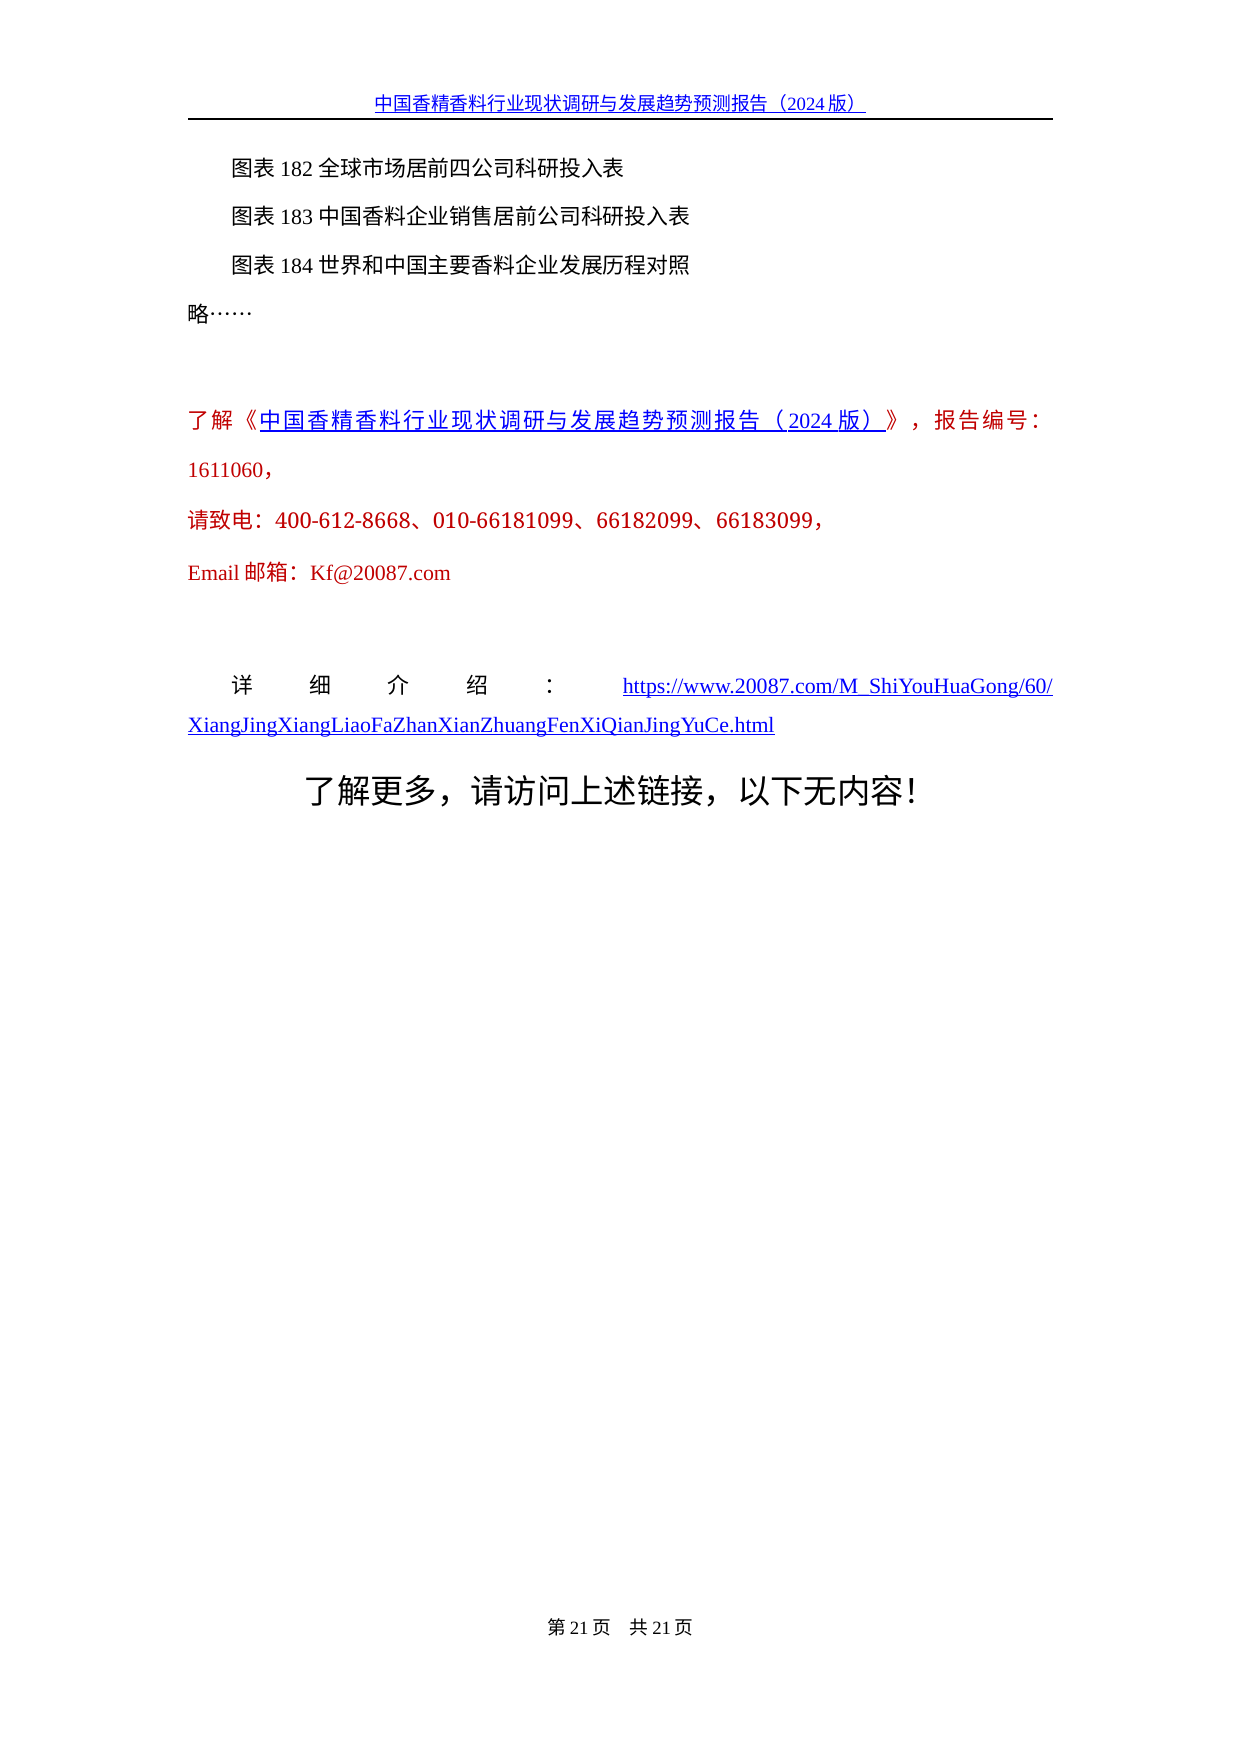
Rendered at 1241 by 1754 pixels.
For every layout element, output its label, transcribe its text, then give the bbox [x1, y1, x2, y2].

text 请致电：400-612-8668、010-66181099、66182099、66183099， [187, 503, 1053, 536]
text 详细介绍：https://www.20087.com/M_ShiYouHuaGong/60/XiangJingXiangLiaoFaZhanXianZhuangFenXiQianJingYuCe.html [187, 668, 1053, 741]
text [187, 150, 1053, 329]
text 了解《中国香精香料行业现状调研与发展趋势预测报告（2024版）》，报告编号：1611060， [187, 403, 1053, 484]
title 了解更多，请访问上述链接，以下无内容！ [187, 757, 1053, 822]
text Email邮箱：Kf@20087.com [187, 555, 1053, 587]
